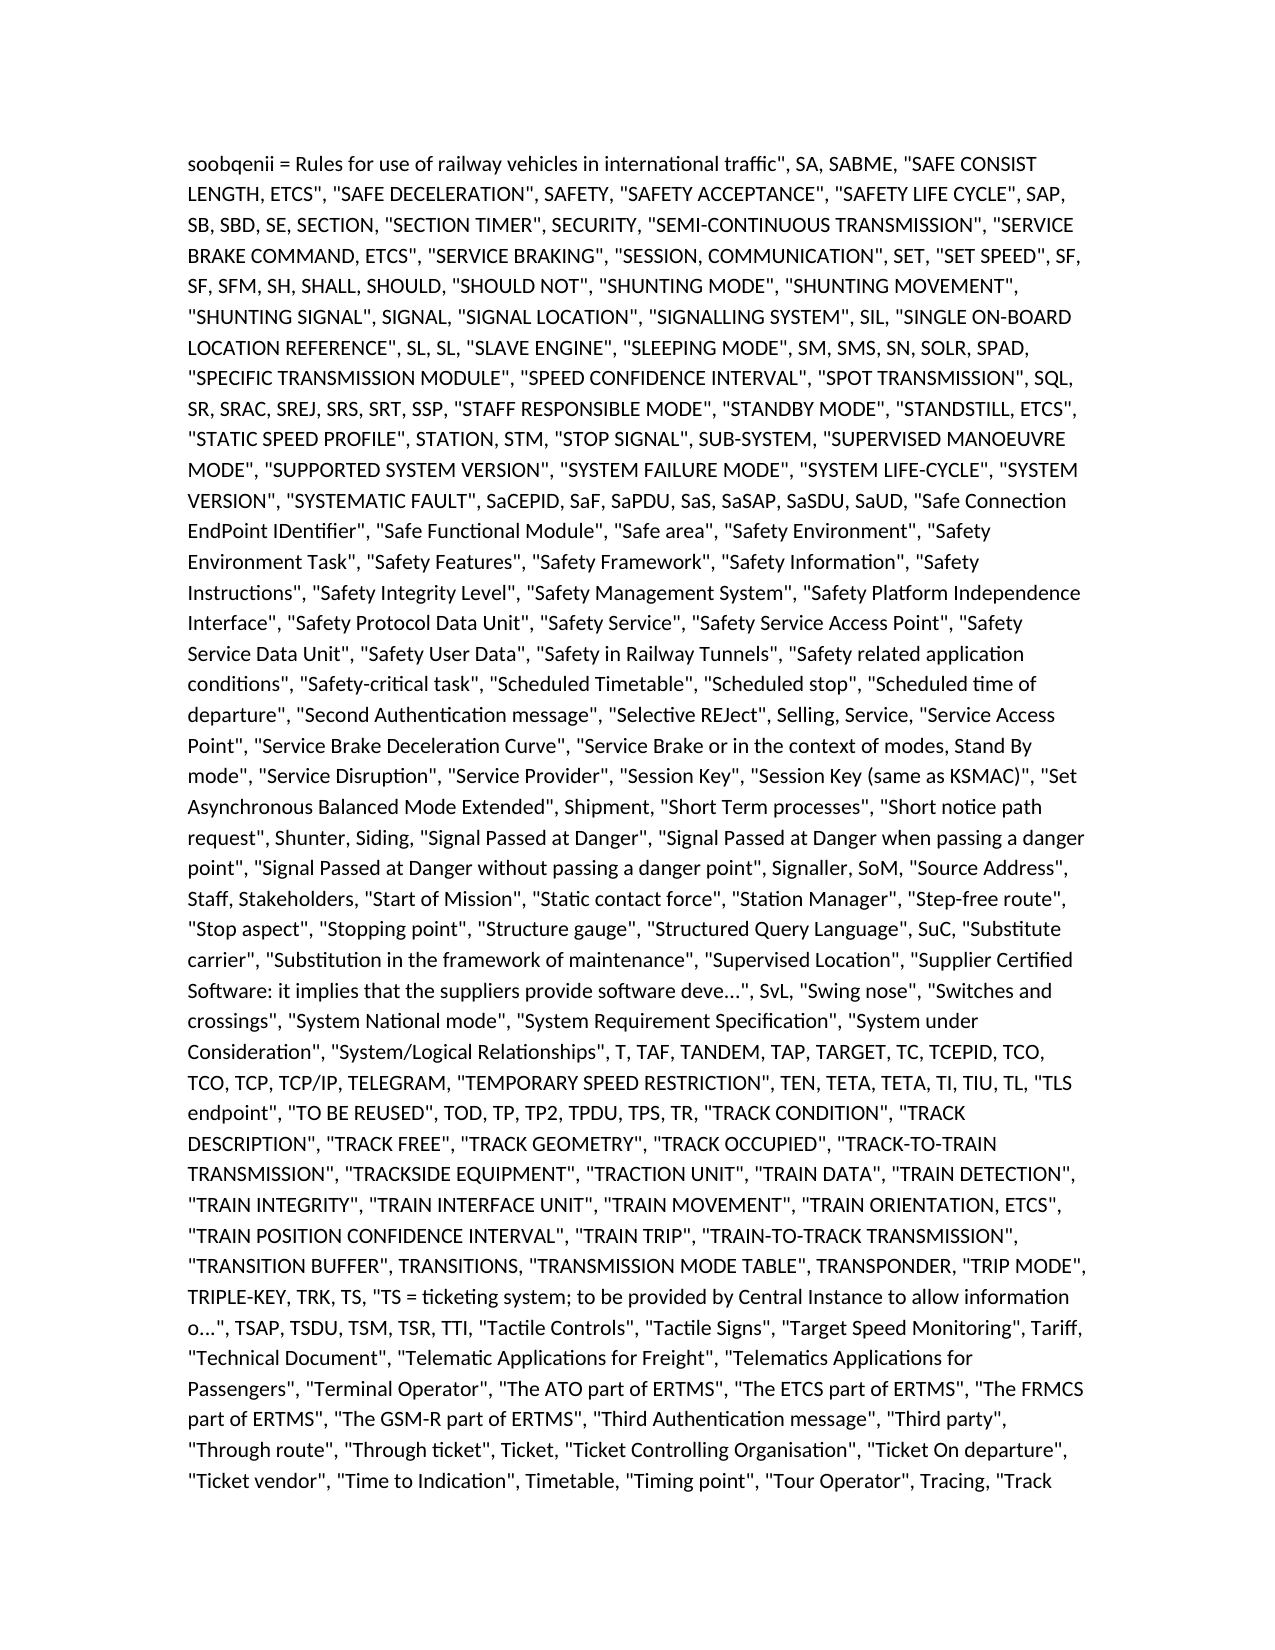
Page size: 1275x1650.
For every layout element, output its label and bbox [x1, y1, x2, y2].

text [187, 150, 1087, 1493]
